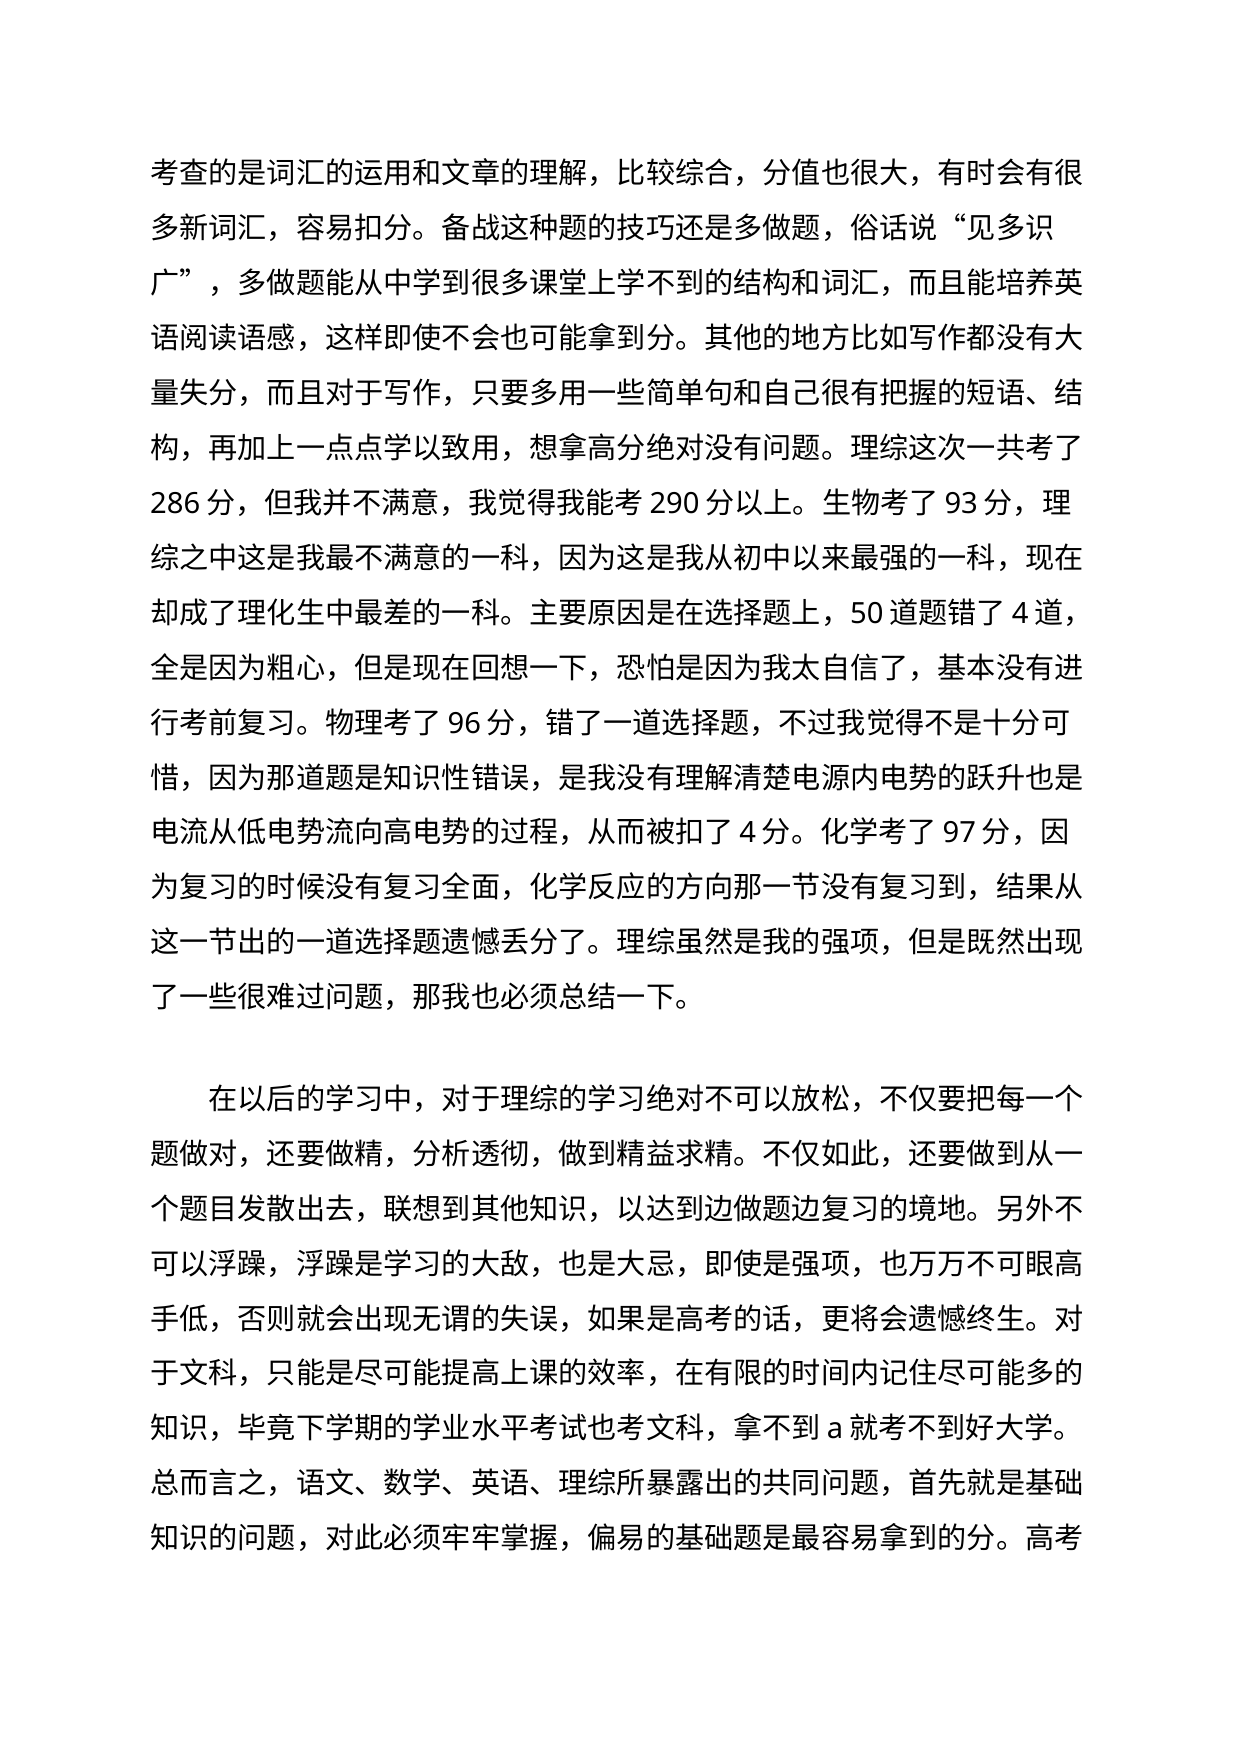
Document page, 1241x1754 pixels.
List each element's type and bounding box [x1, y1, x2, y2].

text [150, 1076, 1090, 1557]
text [150, 150, 1090, 1016]
